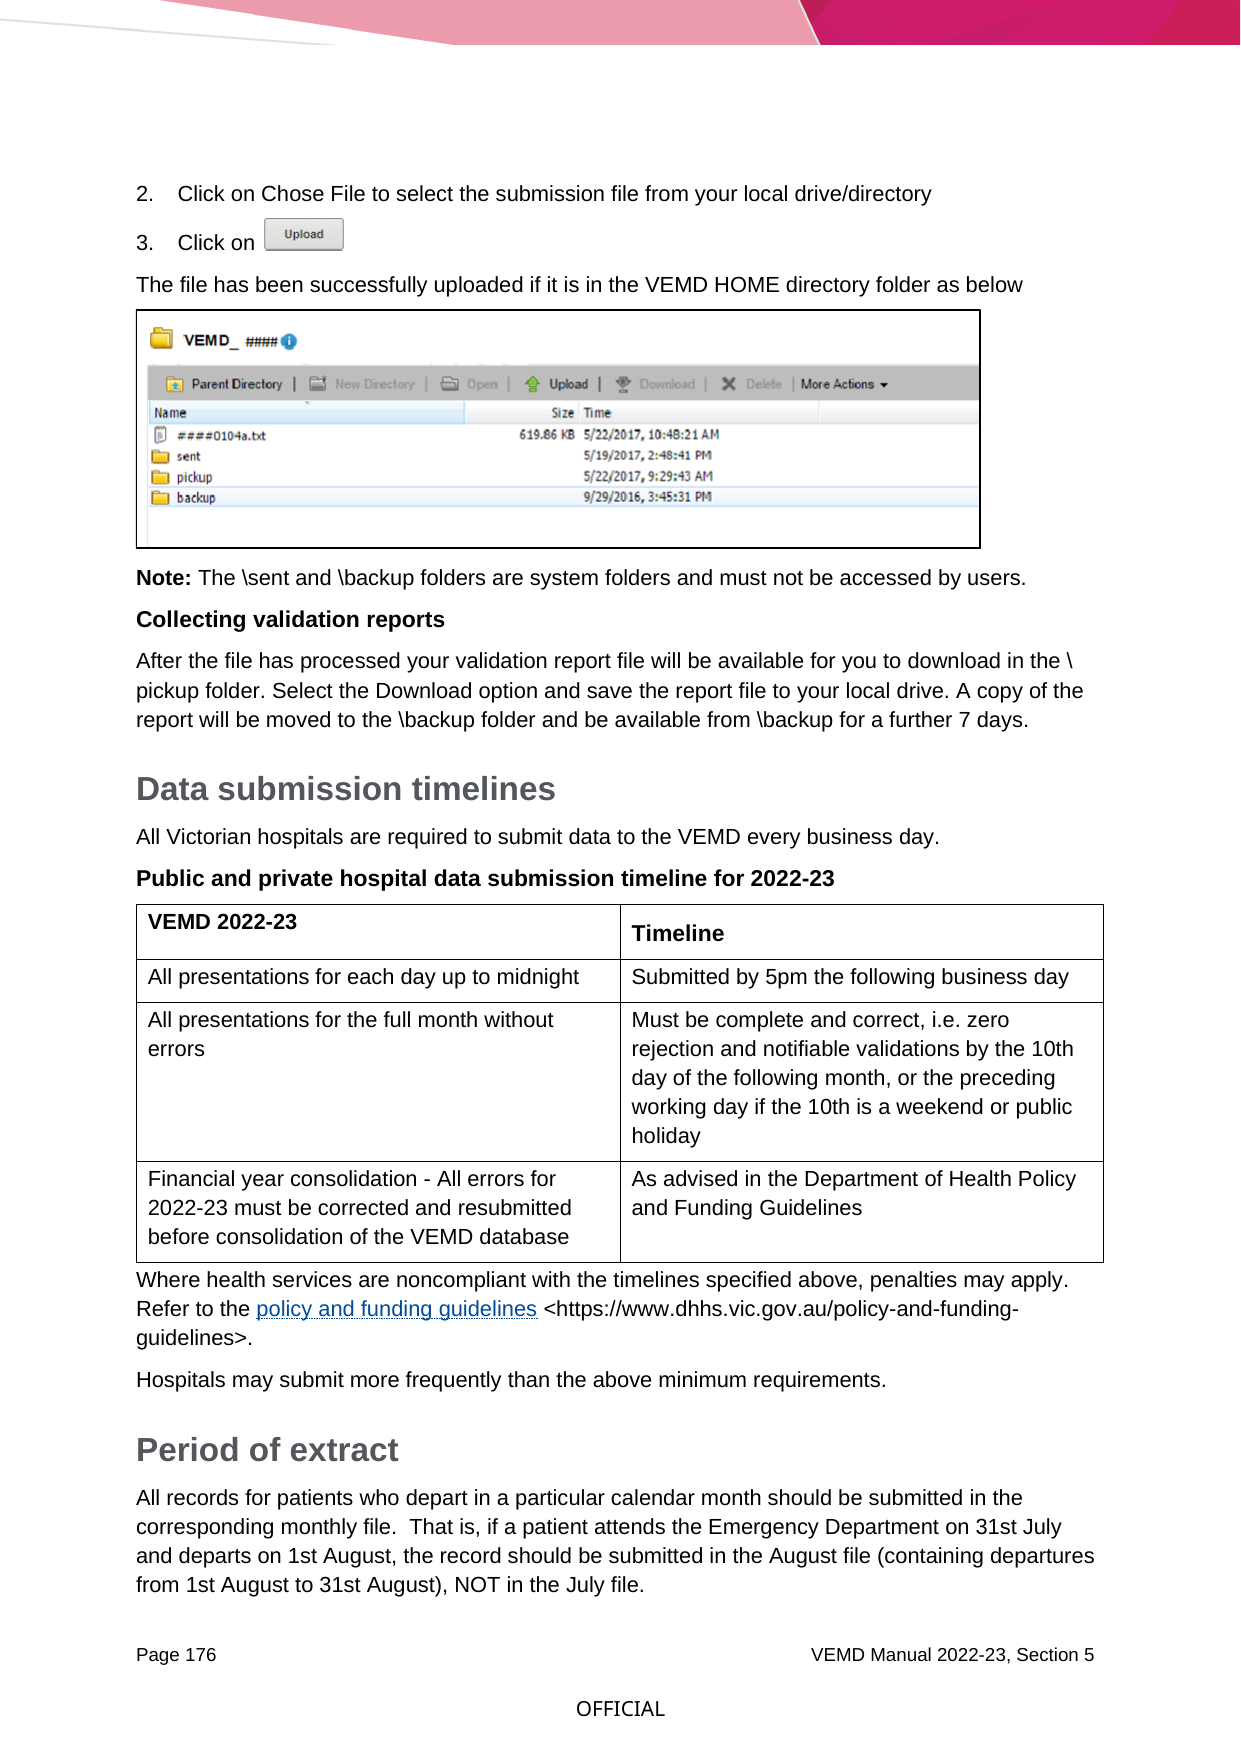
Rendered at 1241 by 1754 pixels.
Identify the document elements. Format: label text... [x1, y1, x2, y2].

text Click on [136, 219, 1104, 255]
picture [135, 309, 981, 549]
text Note: The \sent and \backup folders are system folders and must not be accessed by users. [136, 561, 1104, 590]
picture [0, 0, 1241, 45]
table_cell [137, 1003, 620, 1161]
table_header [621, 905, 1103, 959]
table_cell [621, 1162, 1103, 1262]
text All Victorian hospitals are required to submit data to the VEMD every business day. [136, 820, 1104, 849]
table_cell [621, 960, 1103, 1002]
text The file has been successfully uploaded if it is in the VEMD HOME directory folder as below [136, 268, 1104, 297]
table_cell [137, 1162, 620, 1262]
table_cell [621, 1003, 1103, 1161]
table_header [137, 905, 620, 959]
text All records for patients who depart in a particular calendar month should be submitted in the corresponding monthly file. That is, if a patient attends the Emergency Department on 31st July and departs on 1st August, the record should be submitted in the August file (containing departures from 1st August to 31st August), NOT in the July file. [136, 1481, 1104, 1597]
text Where health services are noncompliant with the timelines specified above, penalties may apply. Refer to the policy and funding guidelines <https://www.dhhs.vic.gov.au/policy-and-funding-guidelines>. [136, 1263, 1104, 1351]
text Click on Chose File to select the submission file from your local drive/directory [136, 177, 1104, 206]
subtitle Data submission timelines [136, 769, 1104, 808]
subtitle Period of extract [136, 1430, 1104, 1468]
text Hospitals may submit more frequently than the above minimum requirements. [136, 1363, 1104, 1392]
picture [261, 218, 346, 251]
subtitle Public and private hospital data submission timeline for 2022-23 [136, 862, 1104, 891]
text After the file has processed your validation report file will be available for you to download in the \pickup folder. Select the Download option and save the report file to your local drive. A copy of the report will be moved to the \backup folder and be available from \backup for a further 7 days. [136, 644, 1104, 732]
subtitle Collecting validation reports [136, 603, 1104, 632]
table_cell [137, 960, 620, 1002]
